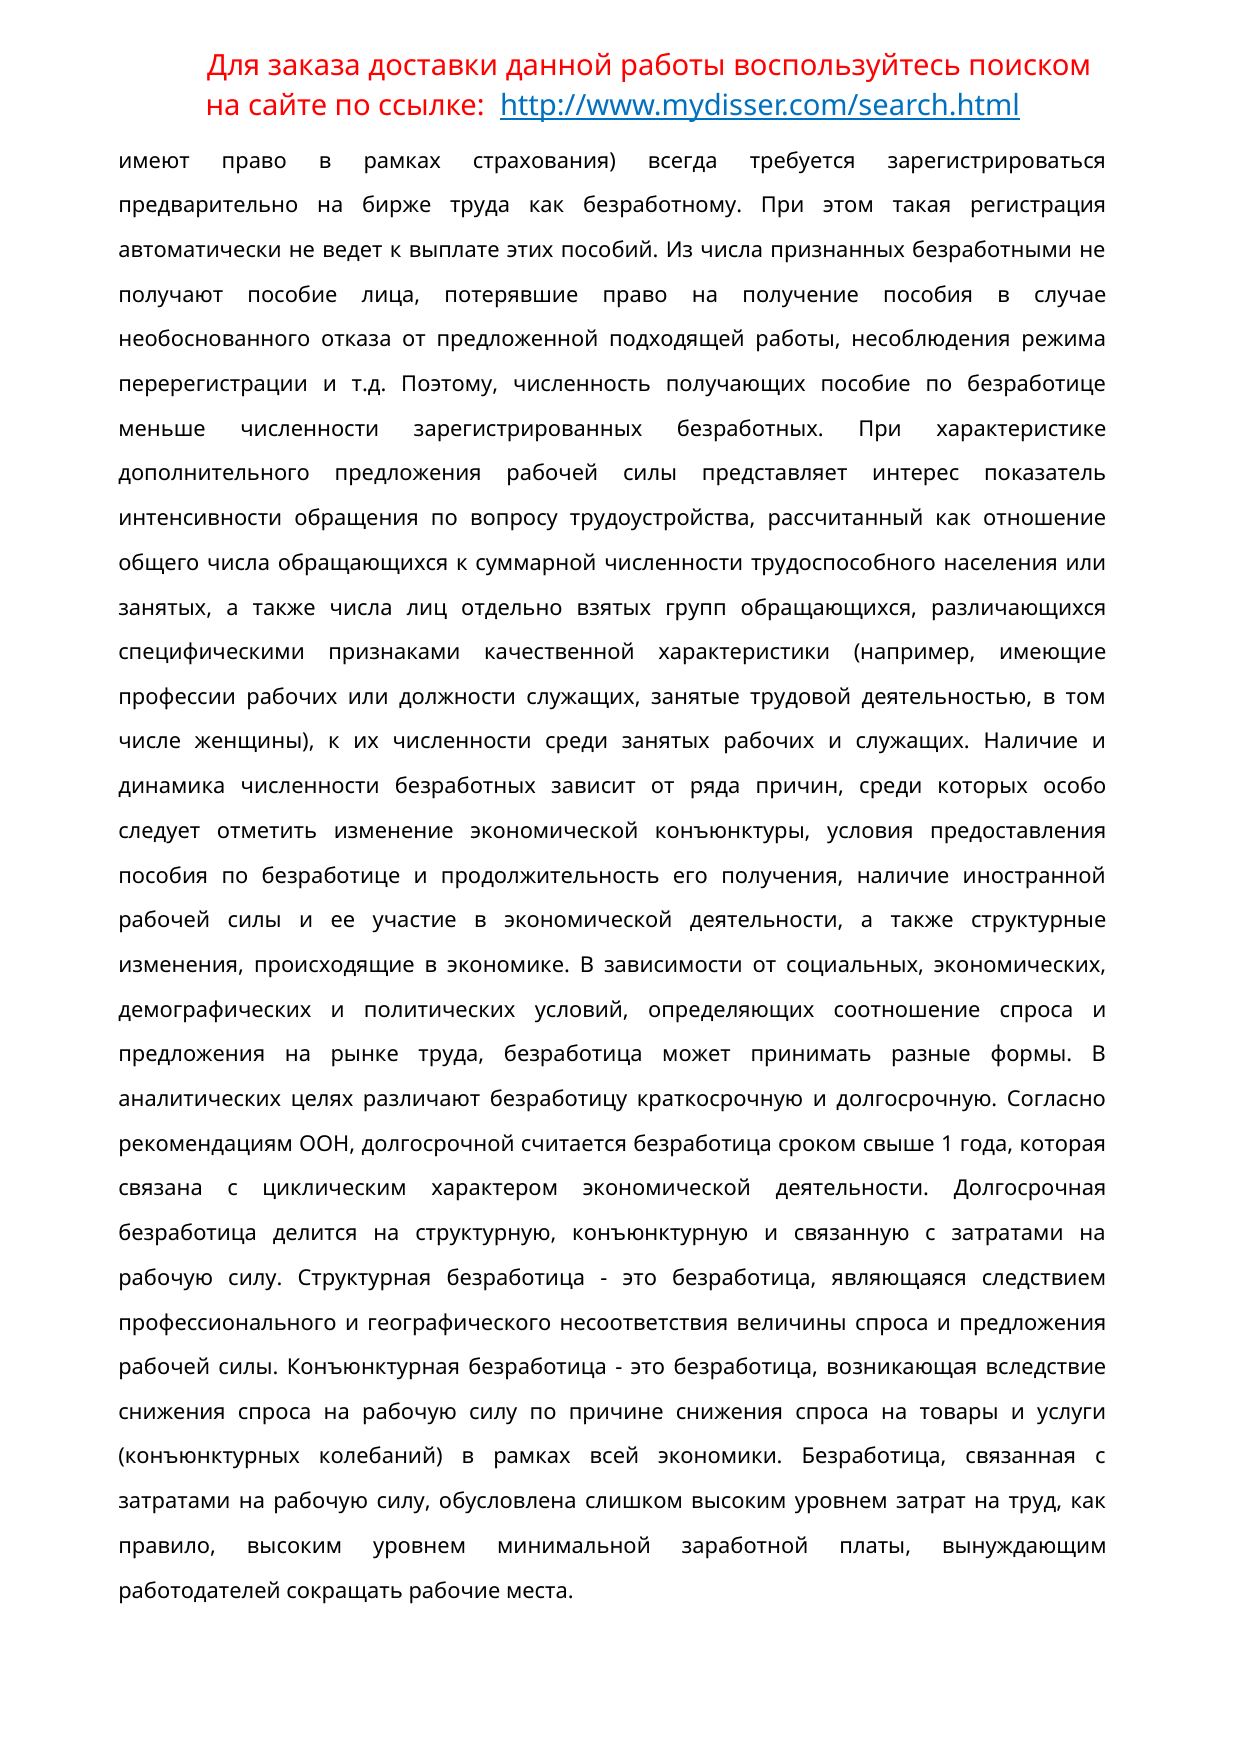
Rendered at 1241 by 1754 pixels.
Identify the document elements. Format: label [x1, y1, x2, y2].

text [118, 144, 1107, 1604]
